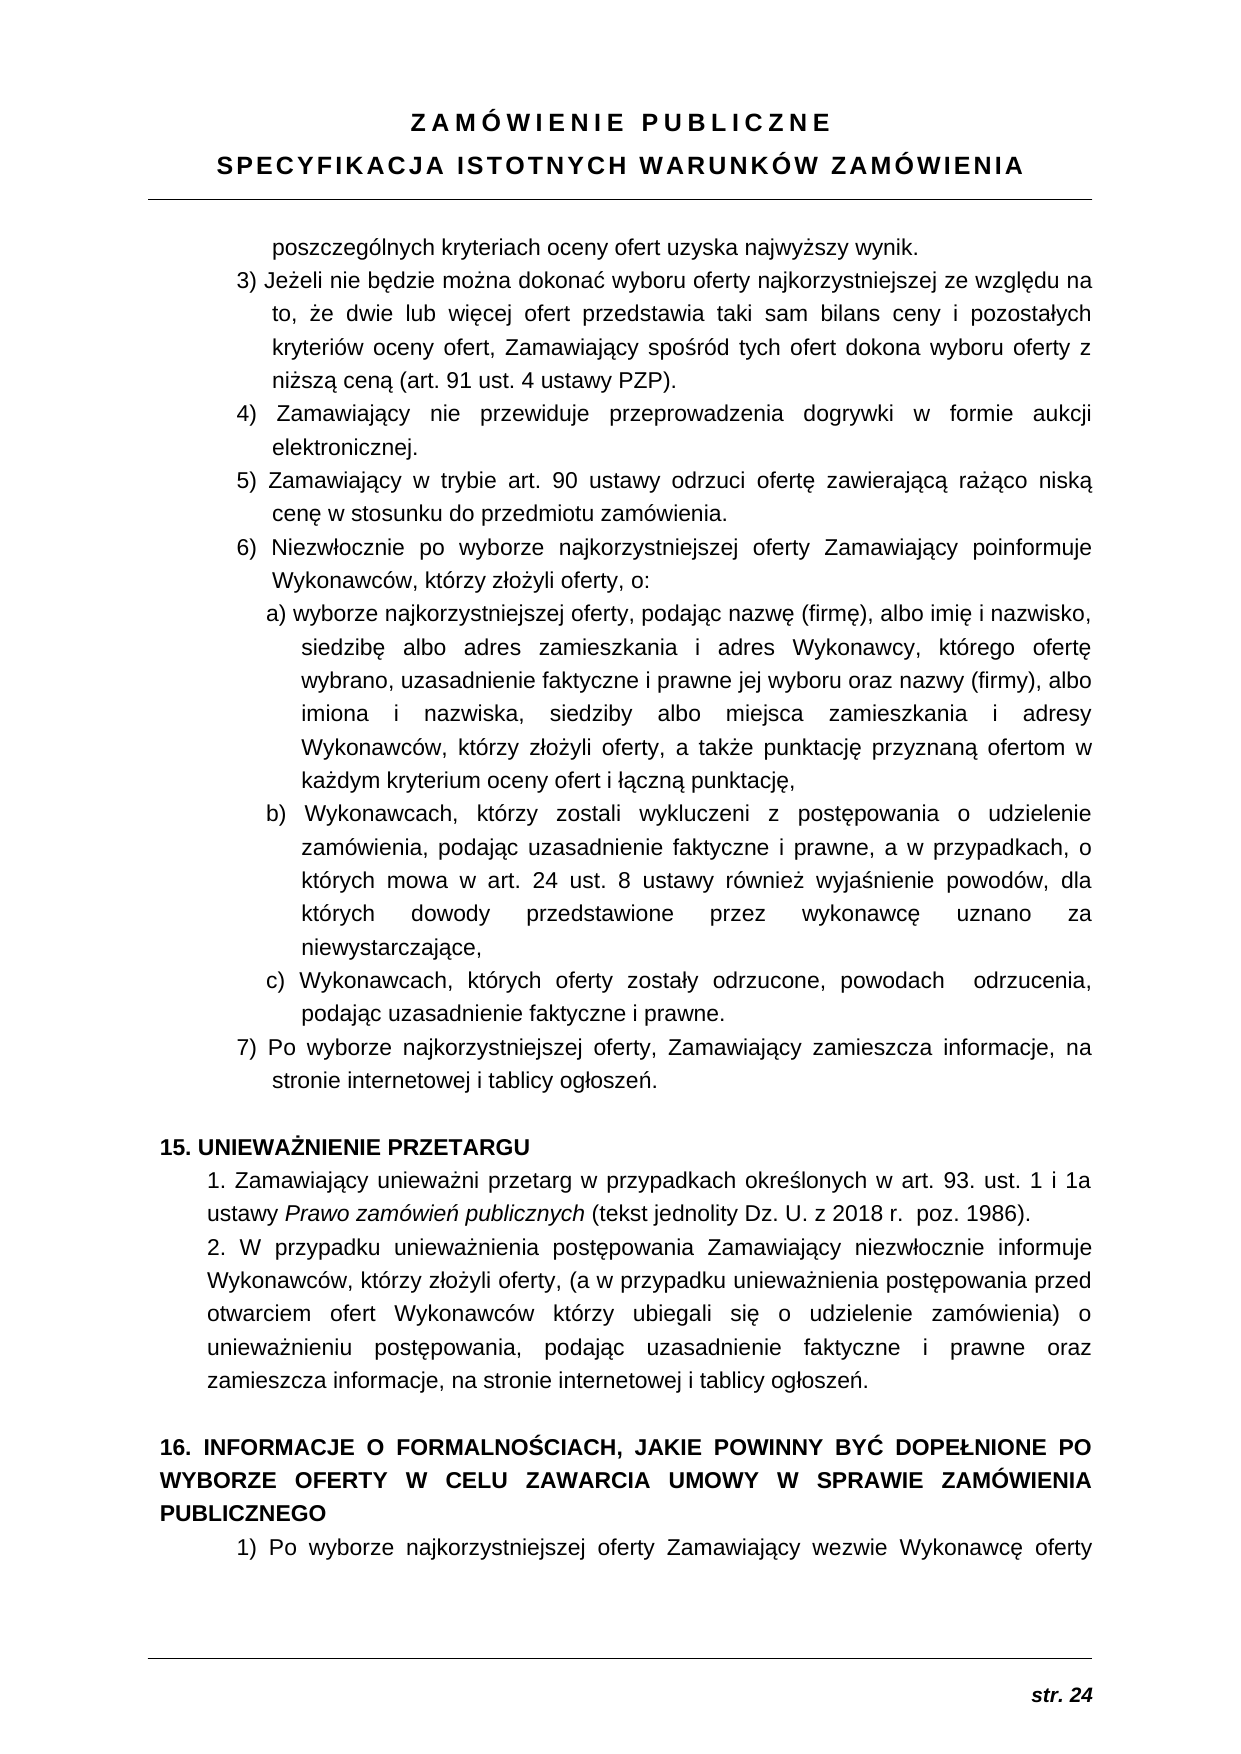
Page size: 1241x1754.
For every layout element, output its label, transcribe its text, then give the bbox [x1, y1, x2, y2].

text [236, 228, 1092, 262]
text b) Wykonawcach, którzy zostali wykluczeni z postępowania o udzielenie zamówienia, podając uzasadnienie faktyczne i prawne, a w przypadkach, o których mowa w art. 24 ust. 8 ustawy również wyjaśnienie powodów, dla których dowody przedstawione przez wykonawcę uznano za niewystarczające, [266, 795, 1092, 962]
text 4) Zamawiający nie przewiduje przeprowadzenia dogrywki w formie aukcji elektronicznej. [236, 395, 1092, 462]
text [236, 1528, 1092, 1562]
text 3) Jeżeli nie będzie można dokonać wyboru oferty najkorzystniejszej ze względu na to, że dwie lub więcej ofert przedstawia taki sam bilans ceny i pozostałych kryteriów oceny ofert, Zamawiający spośród tych ofert dokona wyboru oferty z niższą ceną (art. 91 ust. 4 ustawy PZP). [236, 262, 1092, 395]
text 5) Zamawiający w trybie art. 90 ustawy odrzuci ofertę zawierającą rażąco niską cenę w stosunku do przedmiotu zamówienia. [236, 462, 1092, 528]
text a) wyborze najkorzystniejszej oferty, podając nazwę (firmę), albo imię i nazwisko, siedzibę albo adres zamieszkania i adres Wykonawcy, którego ofertę wybrano, uzasadnienie faktyczne i prawne jej wyboru oraz nazwy (firmy), albo imiona i nazwiska, siedziby albo miejsca zamieszkania i adresy Wykonawców, którzy złożyli oferty, a także punktację przyznaną ofertom w każdym kryterium oceny ofert i łączną punktację, [266, 595, 1092, 795]
text 15. UNIEWAŻNIENIE PRZETARGU [159, 1128, 1092, 1162]
text 6) Niezwłocznie po wyborze najkorzystniejszej oferty Zamawiający poinformuje Wykonawców, którzy złożyli oferty, o: [236, 528, 1092, 595]
text 16. INFORMACJE O FORMALNOŚCIACH, JAKIE POWINNY BYĆ DOPEŁNIONE PO WYBORZE OFERTY W CELU ZAWARCIA UMOWY W SPRAWIE ZAMÓWIENIA PUBLICZNEGO [159, 1428, 1092, 1528]
text 1. Zamawiający unieważni przetarg w przypadkach określonych w art. 93. ust. 1 i 1a ustawy Prawo zamówień publicznych (tekst jednolity Dz. U. z 2018 r. poz. 1986). [207, 1162, 1092, 1228]
text c) Wykonawcach, których oferty zostały odrzucone, powodach odrzucenia, podając uzasadnienie faktyczne i prawne. [266, 962, 1092, 1028]
text 2. W przypadku unieważnienia postępowania Zamawiający niezwłocznie informuje Wykonawców, którzy złożyli oferty, (a w przypadku unieważnienia postępowania przed otwarciem ofert Wykonawców którzy ubiegali się o udzielenie zamówienia) o unieważnieniu postępowania, podając uzasadnienie faktyczne i prawne oraz zamieszcza informacje, na stronie internetowej i tablicy ogłoszeń. [207, 1228, 1092, 1395]
text 7) Po wyborze najkorzystniejszej oferty, Zamawiający zamieszcza informacje, na stronie internetowej i tablicy ogłoszeń. [236, 1028, 1092, 1095]
